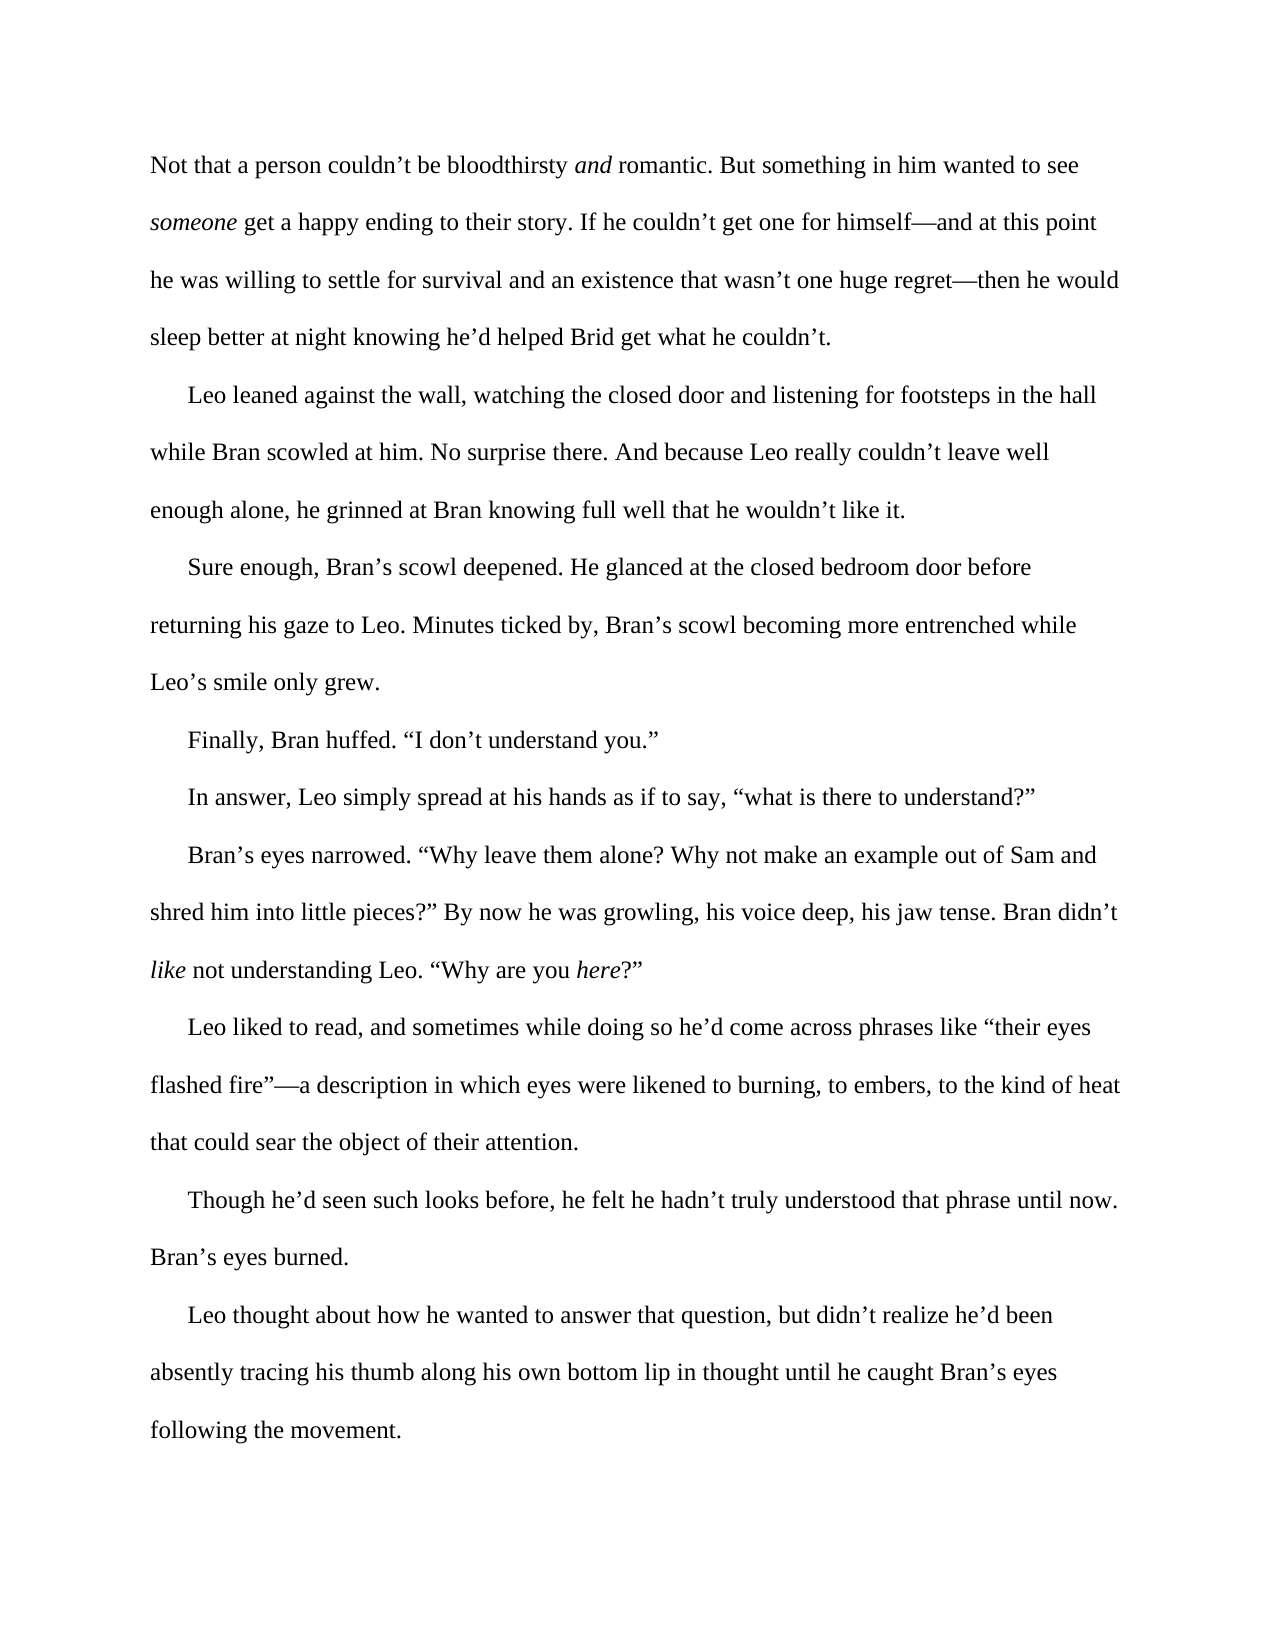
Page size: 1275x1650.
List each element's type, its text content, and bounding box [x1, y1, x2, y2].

text Though he’d seen such looks before, he felt he hadn’t truly understood that phrase until now. Bran’s eyes burned. [150, 1185, 1125, 1271]
text Sure enough, Bran’s scowl deepened. He glanced at the closed bedroom door before returning his gaze to Leo. Minutes ticked by, Bran’s scowl becoming more entrenched while Leo’s smile only grew. [150, 552, 1125, 696]
text Leo thought about how he wanted to answer that question, but didn’t realize he’d been absently tracing his thumb along his own bottom lip in thought until he caught Bran’s eyes following the movement. [150, 1300, 1125, 1444]
text Finally, Bran huffed. “I don’t understand you.” [150, 725, 1125, 754]
text Bran’s eyes narrowed. “Why leave them alone? Why not make an example out of Sam and shred him into little pieces?” By now he was growling, his voice deep, his jaw tense. Bran didn’t like not understanding Leo. “Why are you here?” [150, 840, 1125, 984]
text Leo liked to read, and sometimes while doing so he’d come across phrases like “their eyes flashed fire”—a description in which eyes were likened to burning, to embers, to the kind of heat that could sear the object of their attention. [150, 1012, 1125, 1156]
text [150, 150, 1125, 351]
text Leo leaned against the wall, watching the closed door and listening for footsteps in the hall while Bran scowled at him. No surprise there. And because Leo really couldn’t leave well enough alone, he grinned at Bran knowing full well that he wouldn’t like it. [150, 380, 1125, 524]
text In answer, Leo simply spread at his hands as if to say, “what is there to understand?” [150, 782, 1125, 811]
